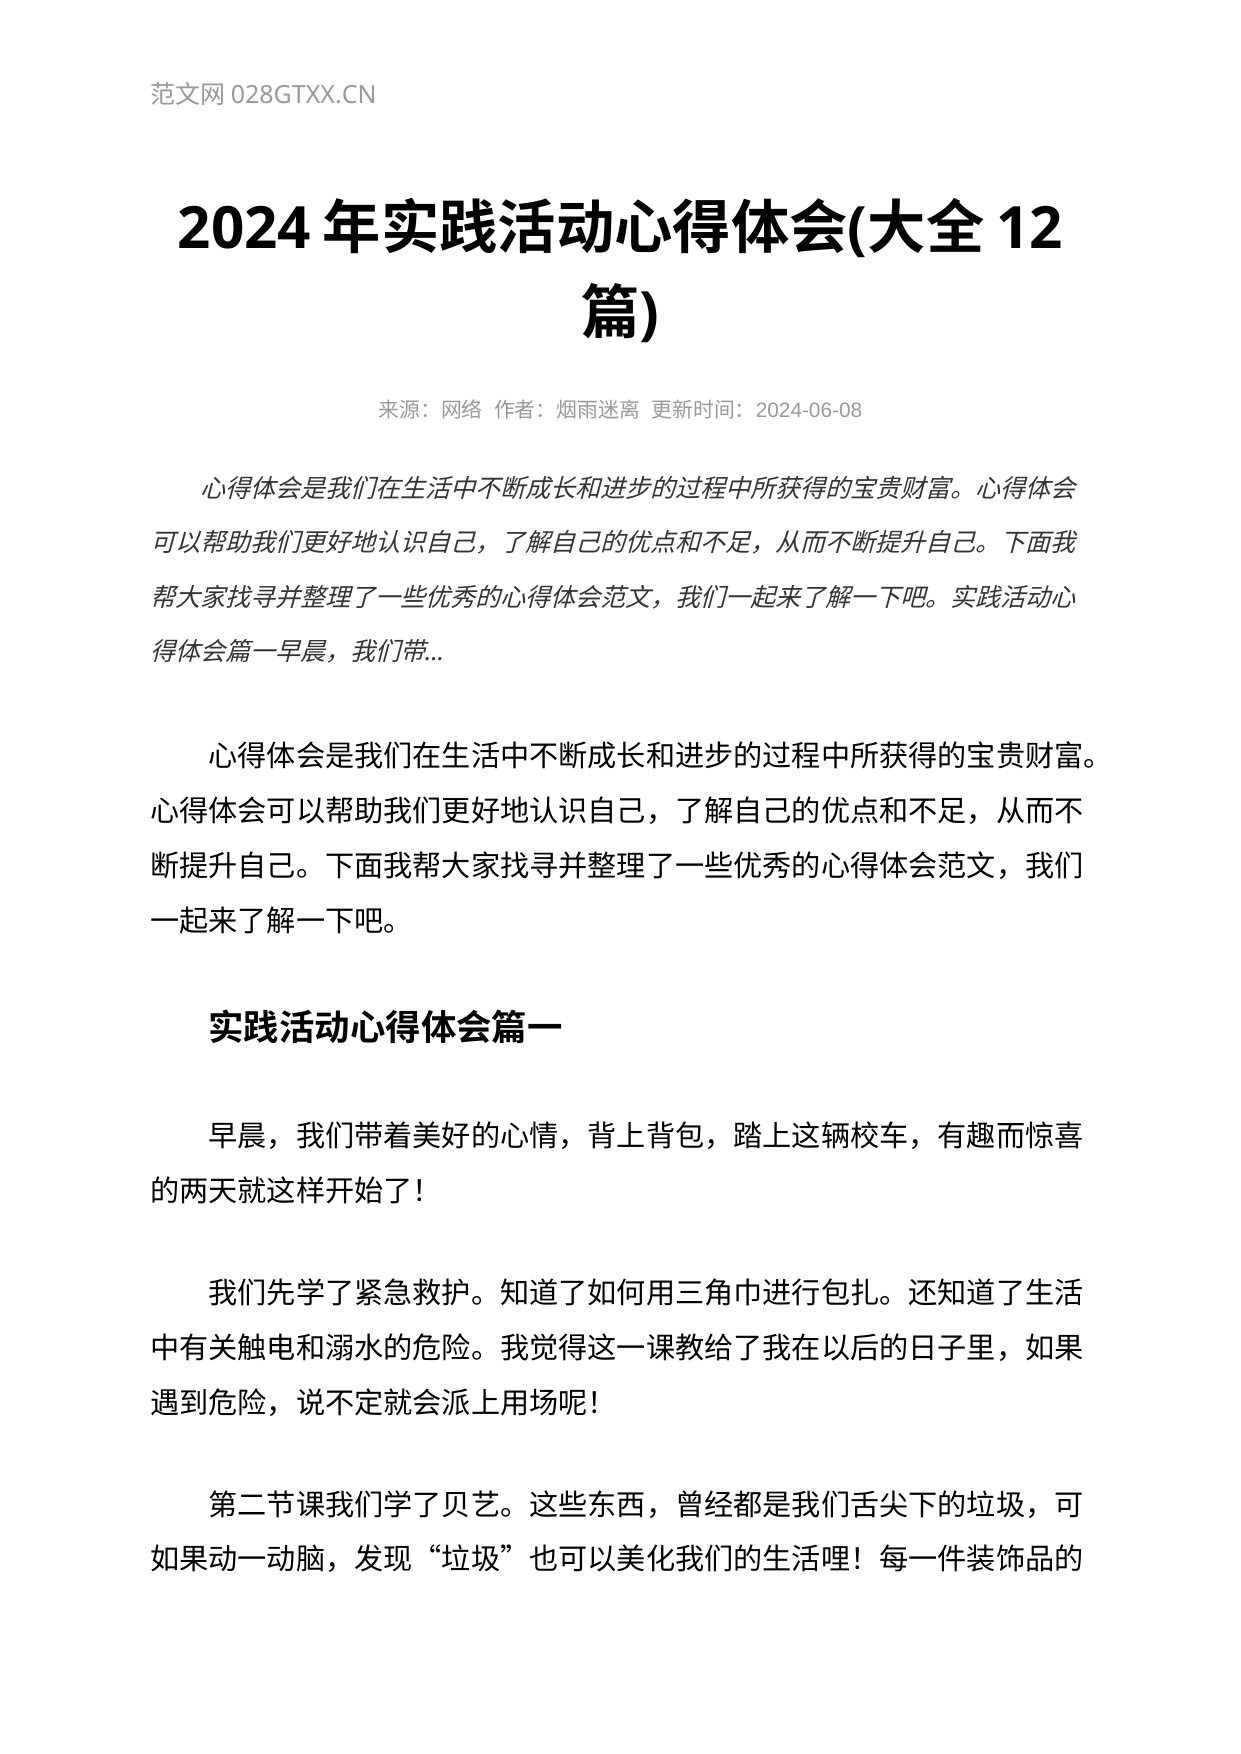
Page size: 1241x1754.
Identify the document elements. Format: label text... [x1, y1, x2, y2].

text 实践活动心得体会篇一 [150, 999, 1090, 1051]
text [150, 1481, 1090, 1578]
text 早晨，我们带着美好的心情，背上背包，踏上这辆校车，有趣而惊喜的两天就这样开始了！ [150, 1113, 1090, 1210]
text 心得体会是我们在生活中不断成长和进步的过程中所获得的宝贵财富。心得体会可以帮助我们更好地认识自己，了解自己的优点和不足，从而不断提升自己。下面我帮大家找寻并整理了一些优秀的心得体会范文，我们一起来了解一下吧。 [150, 733, 1090, 940]
text 来源：网络 作者：烟雨迷离 更新时间：2024-06-08 [150, 398, 1090, 422]
subtitle 2024年实践活动心得体会(大全12篇) [150, 181, 1090, 351]
text 我们先学了紧急救护。知道了如何用三角巾进行包扎。还知道了生活中有关触电和溺水的危险。我觉得这一课教给了我在以后的日子里，如果遇到危险，说不定就会派上用场呢！ [150, 1269, 1090, 1422]
text 心得体会是我们在生活中不断成长和进步的过程中所获得的宝贵财富。心得体会可以帮助我们更好地认识自己，了解自己的优点和不足，从而不断提升自己。下面我帮大家找寻并整理了一些优秀的心得体会范文，我们一起来了解一下吧。实践活动心得体会篇一早晨，我们带... [150, 468, 1090, 668]
